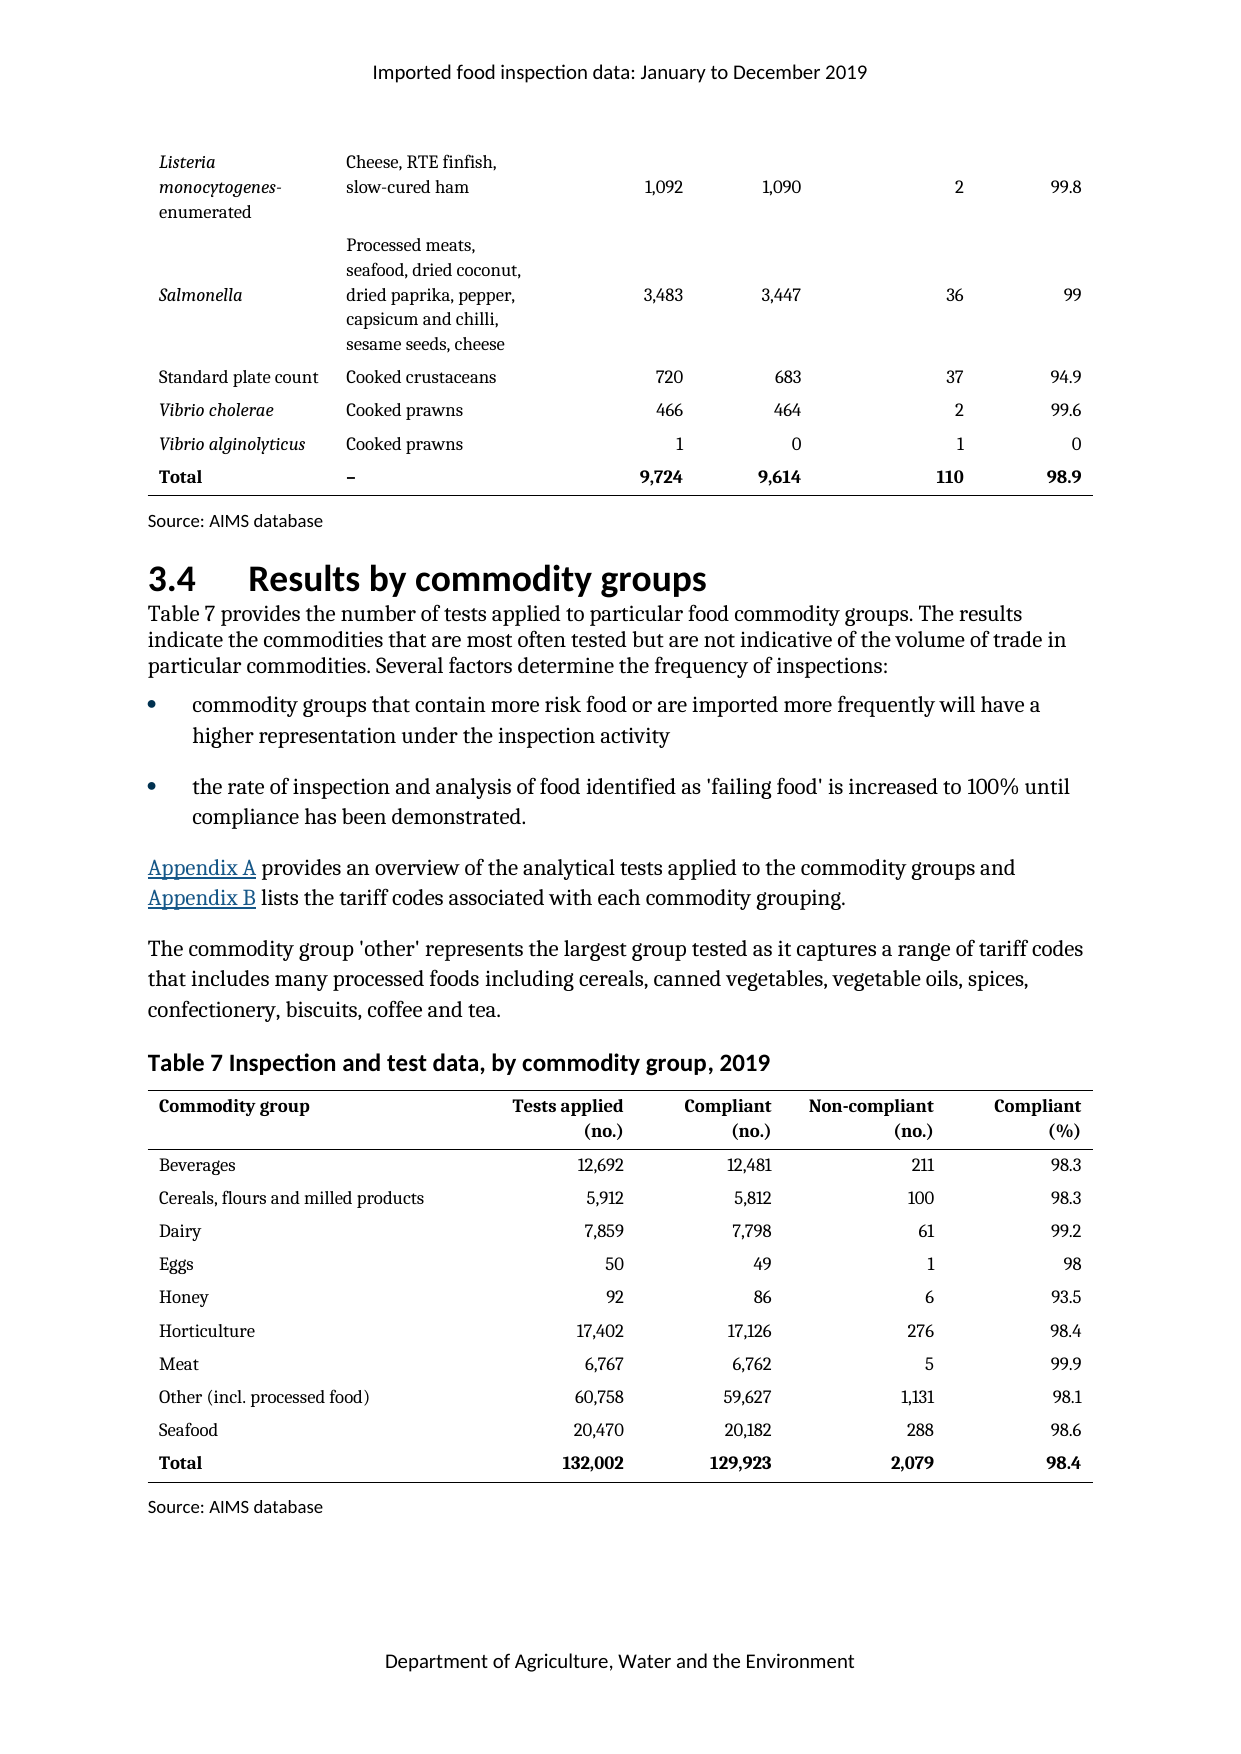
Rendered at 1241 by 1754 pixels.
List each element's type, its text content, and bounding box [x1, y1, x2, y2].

table_cell 683 [694, 363, 812, 396]
table_cell Beverages [148, 1150, 458, 1183]
list commodity groups that contain more risk food or are imported more frequently will have a higher representation under the inspection activity [148, 692, 1092, 749]
table_cell 99.6 [975, 396, 1092, 429]
table_cell 466 [547, 396, 694, 429]
table_cell 93.5 [945, 1283, 1092, 1316]
table_cell 276 [783, 1316, 945, 1349]
table_cell 0 [975, 429, 1092, 462]
table_cell 464 [694, 396, 812, 429]
table_cell 98.4 [945, 1316, 1092, 1349]
text Table 7 Inspection and test data, by commodity group, 2019 [148, 1047, 1092, 1078]
table_cell 110 [813, 462, 975, 495]
table_header Commodity group [148, 1091, 458, 1149]
table_cell 37 [813, 363, 975, 396]
table_cell 94.9 [975, 363, 1092, 396]
table_cell 6,767 [458, 1349, 635, 1382]
table_cell Salmonella [148, 230, 335, 363]
table_cell 1,090 [694, 148, 812, 230]
table_cell 61 [783, 1217, 945, 1250]
table_cell 1 [783, 1250, 945, 1283]
table_cell 20,182 [635, 1415, 783, 1448]
table_cell 6,762 [635, 1349, 783, 1382]
table_cell 9,724 [547, 462, 694, 495]
table_cell 9,614 [694, 462, 812, 495]
table_cell Listeria monocytogenes-enumerated [148, 148, 335, 230]
table_cell 98.1 [945, 1382, 1092, 1415]
table_cell Seafood [148, 1415, 458, 1448]
subtitle Results by commodity groups [148, 555, 1092, 601]
table_cell Cheese, RTE finfish, slow-cured ham [335, 148, 547, 230]
table_header Compliant (%) [945, 1091, 1092, 1149]
table_cell 129,923 [635, 1449, 783, 1482]
table_cell 3,483 [547, 230, 694, 363]
table_cell 20,470 [458, 1415, 635, 1448]
text Source: AIMS database [148, 1495, 1092, 1518]
table_cell Total [148, 1449, 458, 1482]
table_cell 99.2 [945, 1217, 1092, 1250]
table_cell 17,402 [458, 1316, 635, 1349]
table_cell 1,092 [547, 148, 694, 230]
table_cell 99.9 [945, 1349, 1092, 1382]
table_cell Vibrio cholerae [148, 396, 335, 429]
table_cell Cooked prawns [335, 396, 547, 429]
table_cell 1,131 [783, 1382, 945, 1415]
table_cell 60,758 [458, 1382, 635, 1415]
table_cell 100 [783, 1184, 945, 1217]
table_cell Honey [148, 1283, 458, 1316]
table_cell Vibrio alginolyticus [148, 429, 335, 462]
table_cell 7,859 [458, 1217, 635, 1250]
table_cell Meat [148, 1349, 458, 1382]
table_cell 1 [547, 429, 694, 462]
table_cell Dairy [148, 1217, 458, 1250]
table_cell 5,912 [458, 1184, 635, 1217]
table_cell 99.8 [975, 148, 1092, 230]
table_cell 5,812 [635, 1184, 783, 1217]
text The commodity group 'other' represents the largest group tested as it captures a range of tariff codes that includes many processed foods including cereals, canned vegetables, vegetable oils, spices, confectionery, biscuits, coffee and tea. [148, 936, 1092, 1023]
table_cell Horticulture [148, 1316, 458, 1349]
table_cell 6 [783, 1283, 945, 1316]
table_cell 5 [783, 1349, 945, 1382]
list the rate of inspection and analysis of food identified as 'failing food' is increased to 100% until compliance has been demonstrated. [148, 773, 1092, 830]
table_cell 98.3 [945, 1150, 1092, 1183]
table_cell 211 [783, 1150, 945, 1183]
table_cell Other (incl. processed food) [148, 1382, 458, 1415]
table_cell Cooked crustaceans [335, 363, 547, 396]
table_cell 288 [783, 1415, 945, 1448]
table_cell Standard plate count [148, 363, 335, 396]
table_cell 2 [813, 148, 975, 230]
table_cell Processed meats, seafood, dried coconut, dried paprika, pepper, capsicum and chilli, sesame seeds, cheese [335, 230, 547, 363]
table_cell 36 [813, 230, 975, 363]
table_cell 99 [975, 230, 1092, 363]
table_cell Total [148, 462, 335, 495]
table_cell 98.6 [945, 1415, 1092, 1448]
table_cell 1 [813, 429, 975, 462]
table_cell 132,002 [458, 1449, 635, 1482]
table_cell 17,126 [635, 1316, 783, 1349]
table_cell 3,447 [694, 230, 812, 363]
table_cell 98.3 [945, 1184, 1092, 1217]
table_cell 720 [547, 363, 694, 396]
table_cell Eggs [148, 1250, 458, 1283]
table_cell 0 [694, 429, 812, 462]
table_cell 7,798 [635, 1217, 783, 1250]
table_cell 12,692 [458, 1150, 635, 1183]
table_cell 98.9 [975, 462, 1092, 495]
table_cell 50 [458, 1250, 635, 1283]
table_cell 98.4 [945, 1449, 1092, 1482]
text Source: AIMS database [148, 509, 1092, 532]
text Appendix A provides an overview of the analytical tests applied to the commodity groups and Appendix B lists the tariff codes associated with each commodity grouping. [148, 855, 1092, 911]
table_cell 2,079 [783, 1449, 945, 1482]
table_cell – [335, 462, 547, 495]
table_cell 92 [458, 1283, 635, 1316]
table_header Compliant (no.) [635, 1091, 783, 1149]
table_cell 59,627 [635, 1382, 783, 1415]
table_cell 2 [813, 396, 975, 429]
table_header Tests applied (no.) [458, 1091, 635, 1149]
table_cell Cooked prawns [335, 429, 547, 462]
table_header Non-compliant (no.) [783, 1091, 945, 1149]
text Table 7 provides the number of tests applied to particular food commodity groups. The results indicate the commodities that are most often tested but are not indicative of the volume of trade in particular commodities. Several factors determine the frequency of inspections: [148, 601, 1092, 680]
table_cell Cereals, flours and milled products [148, 1184, 458, 1217]
table_cell 86 [635, 1283, 783, 1316]
table_cell 12,481 [635, 1150, 783, 1183]
table_cell 98 [945, 1250, 1092, 1283]
table_cell 49 [635, 1250, 783, 1283]
